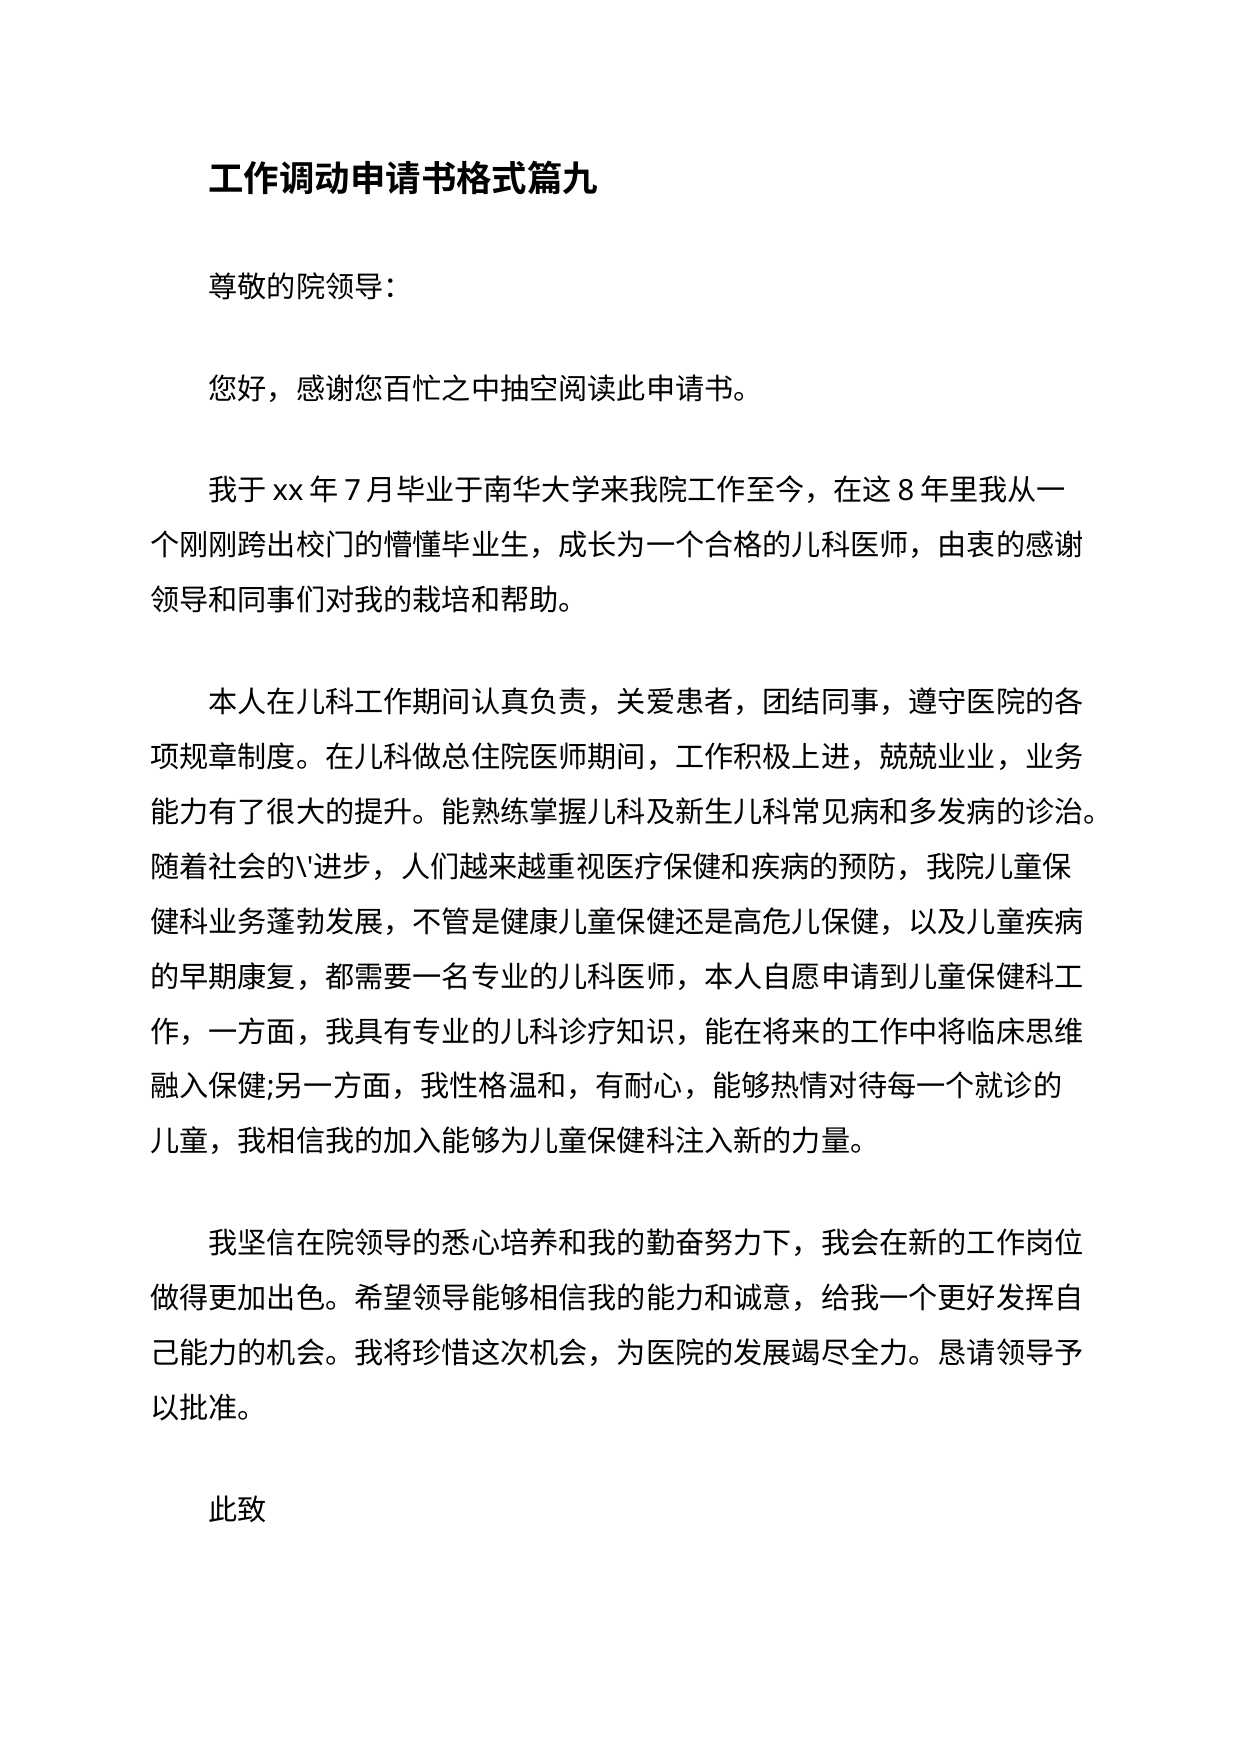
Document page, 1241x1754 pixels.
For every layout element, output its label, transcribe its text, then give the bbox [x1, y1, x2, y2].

text 我坚信在院领导的悉心培养和我的勤奋努力下，我会在新的工作岗位做得更加出色。希望领导能够相信我的能力和诚意，给我一个更好发挥自己能力的机会。我将珍惜这次机会，为医院的发展竭尽全力。恳请领导予以批准。 [150, 1220, 1090, 1427]
text 本人在儿科工作期间认真负责，关爱患者，团结同事，遵守医院的各项规章制度。在儿科做总住院医师期间，工作积极上进，兢兢业业，业务能力有了很大的提升。能熟练掌握儿科及新生儿科常见病和多发病的诊治。随着社会的\'进步，人们越来越重视医疗保健和疾病的预防，我院儿童保健科业务蓬勃发展，不管是健康儿童保健还是高危儿保健，以及儿童疾病的早期康复，都需要一名专业的儿科医师，本人自愿申请到儿童保健科工作，一方面，我具有专业的儿科诊疗知识，能在将来的工作中将临床思维融入保健;另一方面，我性格温和，有耐心，能够热情对待每一个就诊的儿童，我相信我的加入能够为儿童保健科注入新的力量。 [150, 679, 1090, 1160]
text 您好，感谢您百忙之中抽空阅读此申请书。 [150, 365, 1090, 407]
text 此致 [150, 1486, 1090, 1528]
text 工作调动申请书格式篇九 [150, 150, 1090, 201]
text 尊敬的院领导： [150, 263, 1090, 306]
text 我于xx年7月毕业于南华大学来我院工作至今，在这8年里我从一个刚刚跨出校门的懵懂毕业生，成长为一个合格的儿科医师，由衷的感谢领导和同事们对我的栽培和帮助。 [150, 467, 1090, 619]
